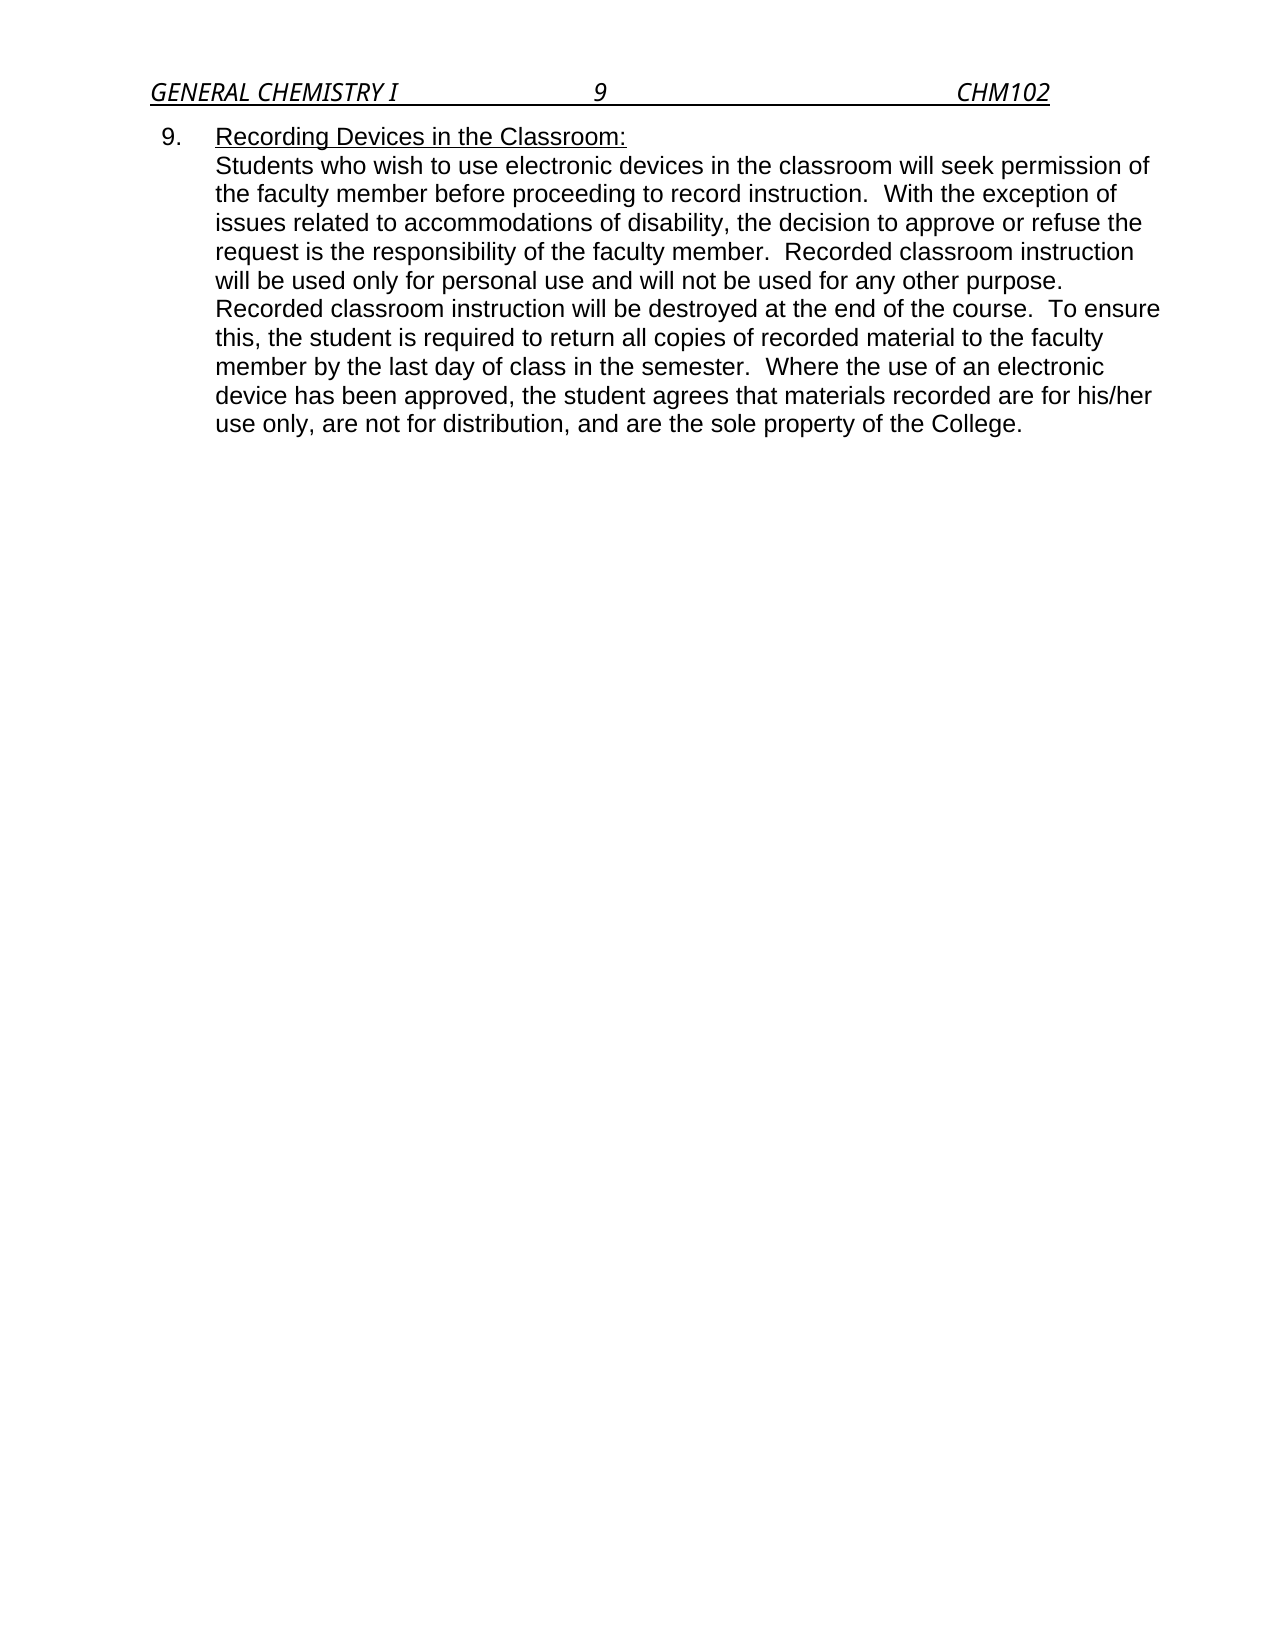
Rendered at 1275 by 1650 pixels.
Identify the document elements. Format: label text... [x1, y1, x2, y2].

table_cell 9. [150, 122, 204, 467]
table_cell Recording Devices in the Classroom: Students who wish to use electronic devices in the classroom will seek permission of the faculty member before proceeding to record instruction. With the exception of issues related to accommodations of disability, the decision to approve or refuse the request is the responsibility of the faculty member. Recorded classroom instruction will be used only for personal use and will not be used for any other purpose. Recorded classroom instruction will be destroyed at the end of the course. To ensure this, the student is required to return all copies of recorded material to the faculty member by the last day of class in the semester. Where the use of an electronic device has been approved, the student agrees that materials recorded are for his/her use only, are not for distribution, and are the sole property of the College. [204, 122, 1182, 467]
